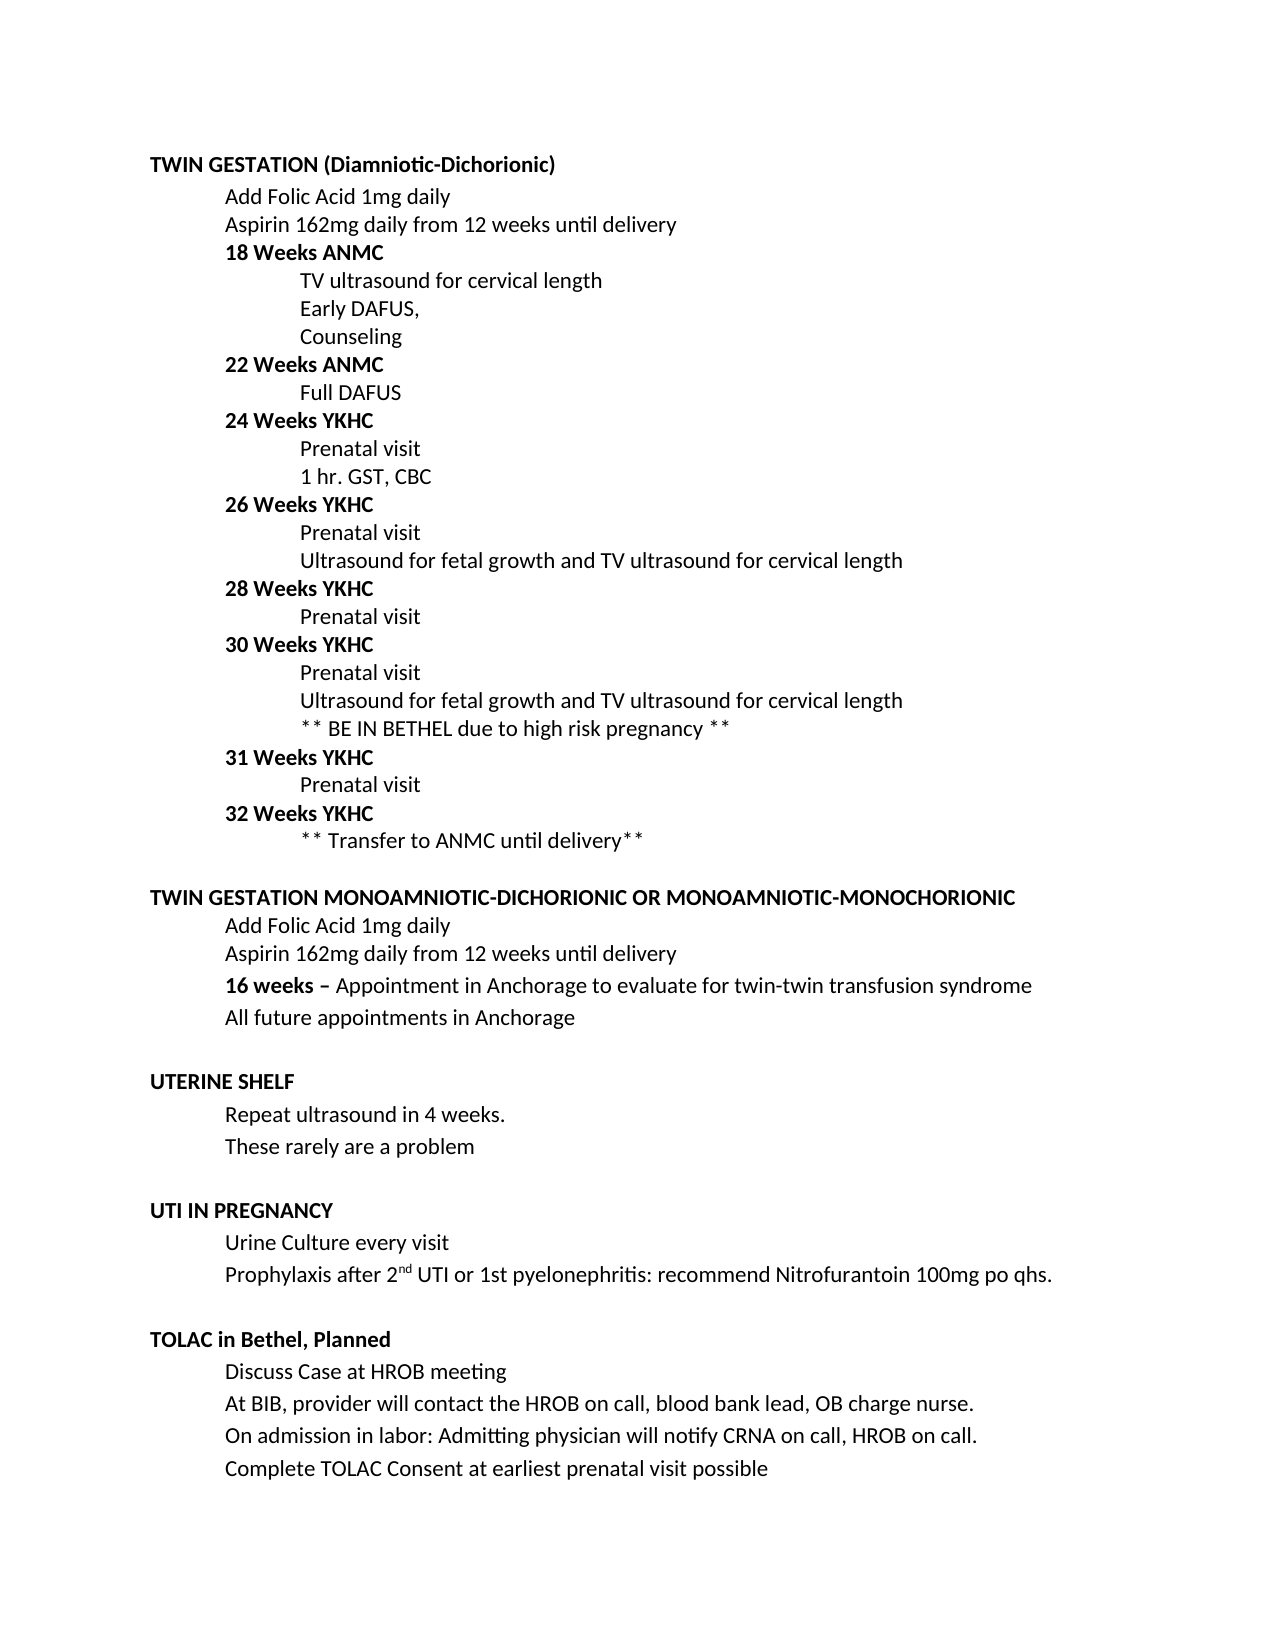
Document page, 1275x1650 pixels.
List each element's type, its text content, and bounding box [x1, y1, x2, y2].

text Prophylaxis after 2nd UTI or 1st pyelonephritis: recommend Nitrofurantoin 100mg po qhs. [150, 1261, 1125, 1289]
text 16 weeks – Appointment in Anchorage to evaluate for twin-twin transfusion syndrome [150, 971, 1125, 999]
text Discuss Case at HROB meeting [150, 1357, 1125, 1385]
text TV ultrasound for cervical length [150, 266, 1125, 294]
text 18 Weeks ANMC [150, 238, 1125, 266]
text TWIN GESTATION (Diamniotic-Dichorionic) [150, 150, 1125, 178]
text Counseling [150, 322, 1125, 350]
text These rarely are a problem [150, 1132, 1125, 1160]
text Full DAFUS [225, 378, 1125, 406]
text 31 Weeks YKHC [150, 743, 1125, 771]
text 1 hr. GST, CBC [150, 462, 1125, 490]
text Ultrasound for fetal growth and TV ultrasound for cervical length [150, 546, 1125, 574]
text Prenatal visit [150, 771, 1125, 799]
text Complete TOLAC Consent at earliest prenatal visit possible [150, 1454, 1125, 1482]
text Ultrasound for fetal growth and TV ultrasound for cervical length [225, 687, 1125, 714]
text 32 Weeks YKHC [150, 799, 1125, 827]
text Prenatal visit [150, 658, 1125, 687]
text 24 Weeks YKHC [150, 406, 1125, 434]
text Urine Culture every visit [150, 1228, 1125, 1256]
text TWIN GESTATION MONOAMNIOTIC-DICHORIONIC OR MONOAMNIOTIC-MONOCHORIONIC [150, 883, 1125, 911]
text Add Folic Acid 1mg daily [150, 911, 1125, 939]
text 22 Weeks ANMC [150, 350, 1125, 378]
text 26 Weeks YKHC [150, 490, 1125, 518]
text UTI IN PREGNANCY [150, 1196, 1125, 1224]
text 28 Weeks YKHC [150, 574, 1125, 602]
text At BIB, provider will contact the HROB on call, blood bank lead, OB charge nurse. [150, 1389, 1125, 1417]
text Aspirin 162mg daily from 12 weeks until delivery [150, 210, 1125, 238]
text Prenatal visit [150, 518, 1125, 546]
text Aspirin 162mg daily from 12 weeks until delivery [150, 939, 1125, 967]
text UTERINE SHELF [150, 1067, 1125, 1096]
text ** BE IN BETHEL due to high risk pregnancy ** [225, 714, 1125, 743]
text All future appointments in Anchorage [150, 1003, 1125, 1031]
text ** Transfer to ANMC until delivery** [150, 827, 1125, 855]
text On admission in labor: Admitting physician will notify CRNA on call, HROB on call. [150, 1422, 1125, 1449]
text TOLAC in Bethel, Planned [150, 1325, 1125, 1353]
text Add Folic Acid 1mg daily [150, 182, 1125, 210]
text Prenatal visit [150, 434, 1125, 462]
text Prenatal visit [150, 602, 1125, 631]
text Early DAFUS, [150, 294, 1125, 322]
text 30 Weeks YKHC [150, 631, 1125, 658]
text Repeat ultrasound in 4 weeks. [150, 1100, 1125, 1128]
